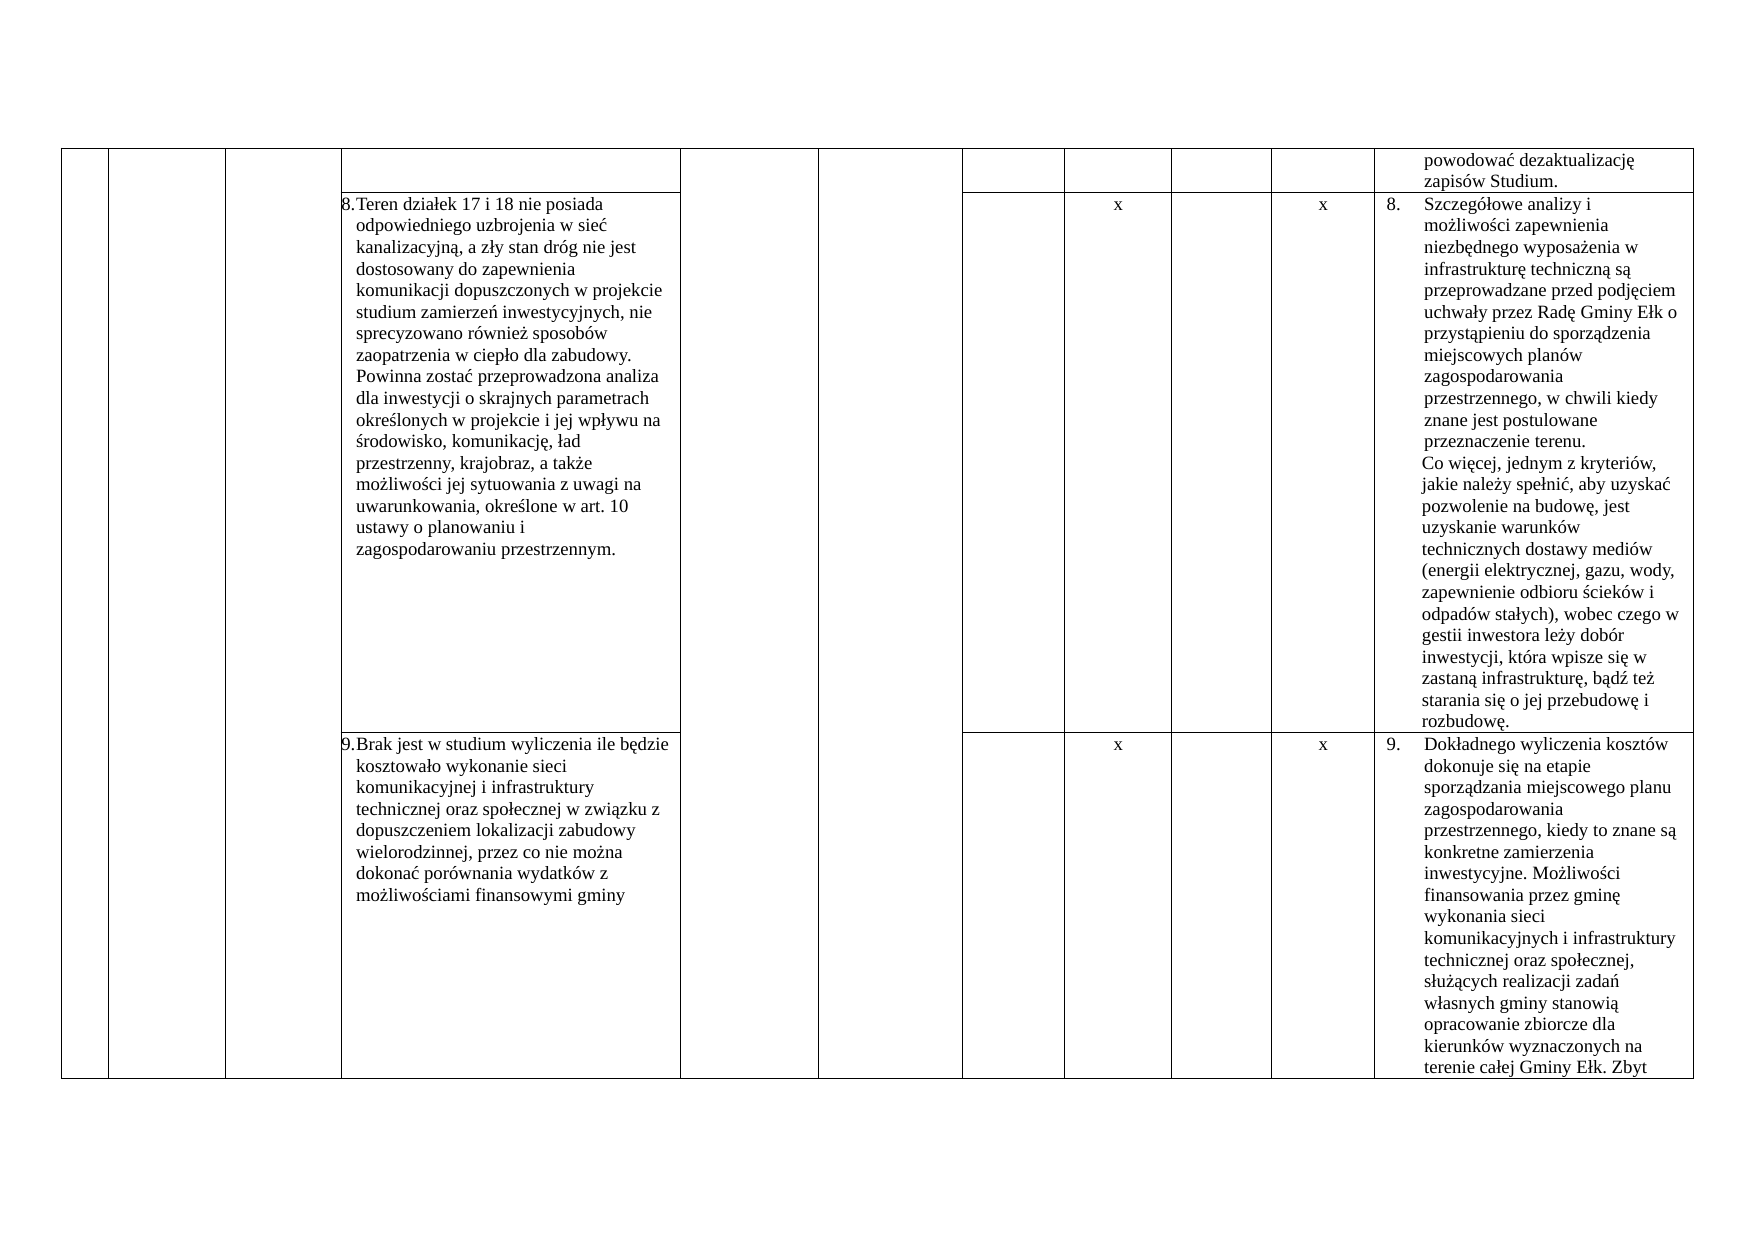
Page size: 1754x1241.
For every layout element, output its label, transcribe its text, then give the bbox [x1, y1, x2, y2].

table_cell x [1065, 733, 1171, 1078]
table_cell [1172, 193, 1271, 732]
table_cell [1375, 733, 1693, 1078]
table_cell x [1272, 193, 1374, 732]
table_cell x [1065, 149, 1171, 192]
table_cell [963, 193, 1064, 732]
table_cell Szczegółowe analizy i możliwości zapewnienia niezbędnego wyposażenia w infrastrukturę techniczną są przeprowadzane przed podjęciem uchwały przez Radę Gminy Ełk o przystąpieniu do sporządzenia miejscowych planów zagospodarowania przestrzennego, w chwili kiedy znane jest postulowane przeznaczenie terenu. Co więcej, jednym z kryteriów, jakie należy spełnić, aby uzyskać pozwolenie na budowę, jest uzyskanie warunków technicznych dostawy mediów (energii elektrycznej, gazu, wody, zapewnienie odbioru ścieków i odpadów stałych), wobec czego w gestii inwestora leży dobór inwestycji, która wpisze się w zastaną infrastrukturę, bądź też starania się o jej przebudowę i rozbudowę. [1375, 193, 1693, 732]
table_cell x [1065, 193, 1171, 732]
table_cell [963, 733, 1064, 1078]
table_cell [1172, 149, 1271, 192]
table_cell x [1272, 733, 1374, 1078]
table_cell x [1272, 149, 1374, 192]
table_cell [963, 149, 1064, 192]
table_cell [342, 733, 680, 1078]
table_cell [342, 149, 680, 192]
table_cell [1375, 149, 1693, 192]
table_cell [1172, 733, 1271, 1078]
table_cell Teren działek 17 i 18 nie posiada odpowiedniego uzbrojenia w sieć kanalizacyjną, a zły stan dróg nie jest dostosowany do zapewnienia komunikacji dopuszczonych w projekcie studium zamierzeń inwestycyjnych, nie sprecyzowano również sposobów zaopatrzenia w ciepło dla zabudowy. Powinna zostać przeprowadzona analiza dla inwestycji o skrajnych parametrach określonych w projekcie i jej wpływu na środowisko, komunikację, ład przestrzenny, krajobraz, a także możliwości jej sytuowania z uwagi na uwarunkowania, określone w art. 10 ustawy o planowaniu i zagospodarowaniu przestrzennym. [342, 193, 680, 732]
